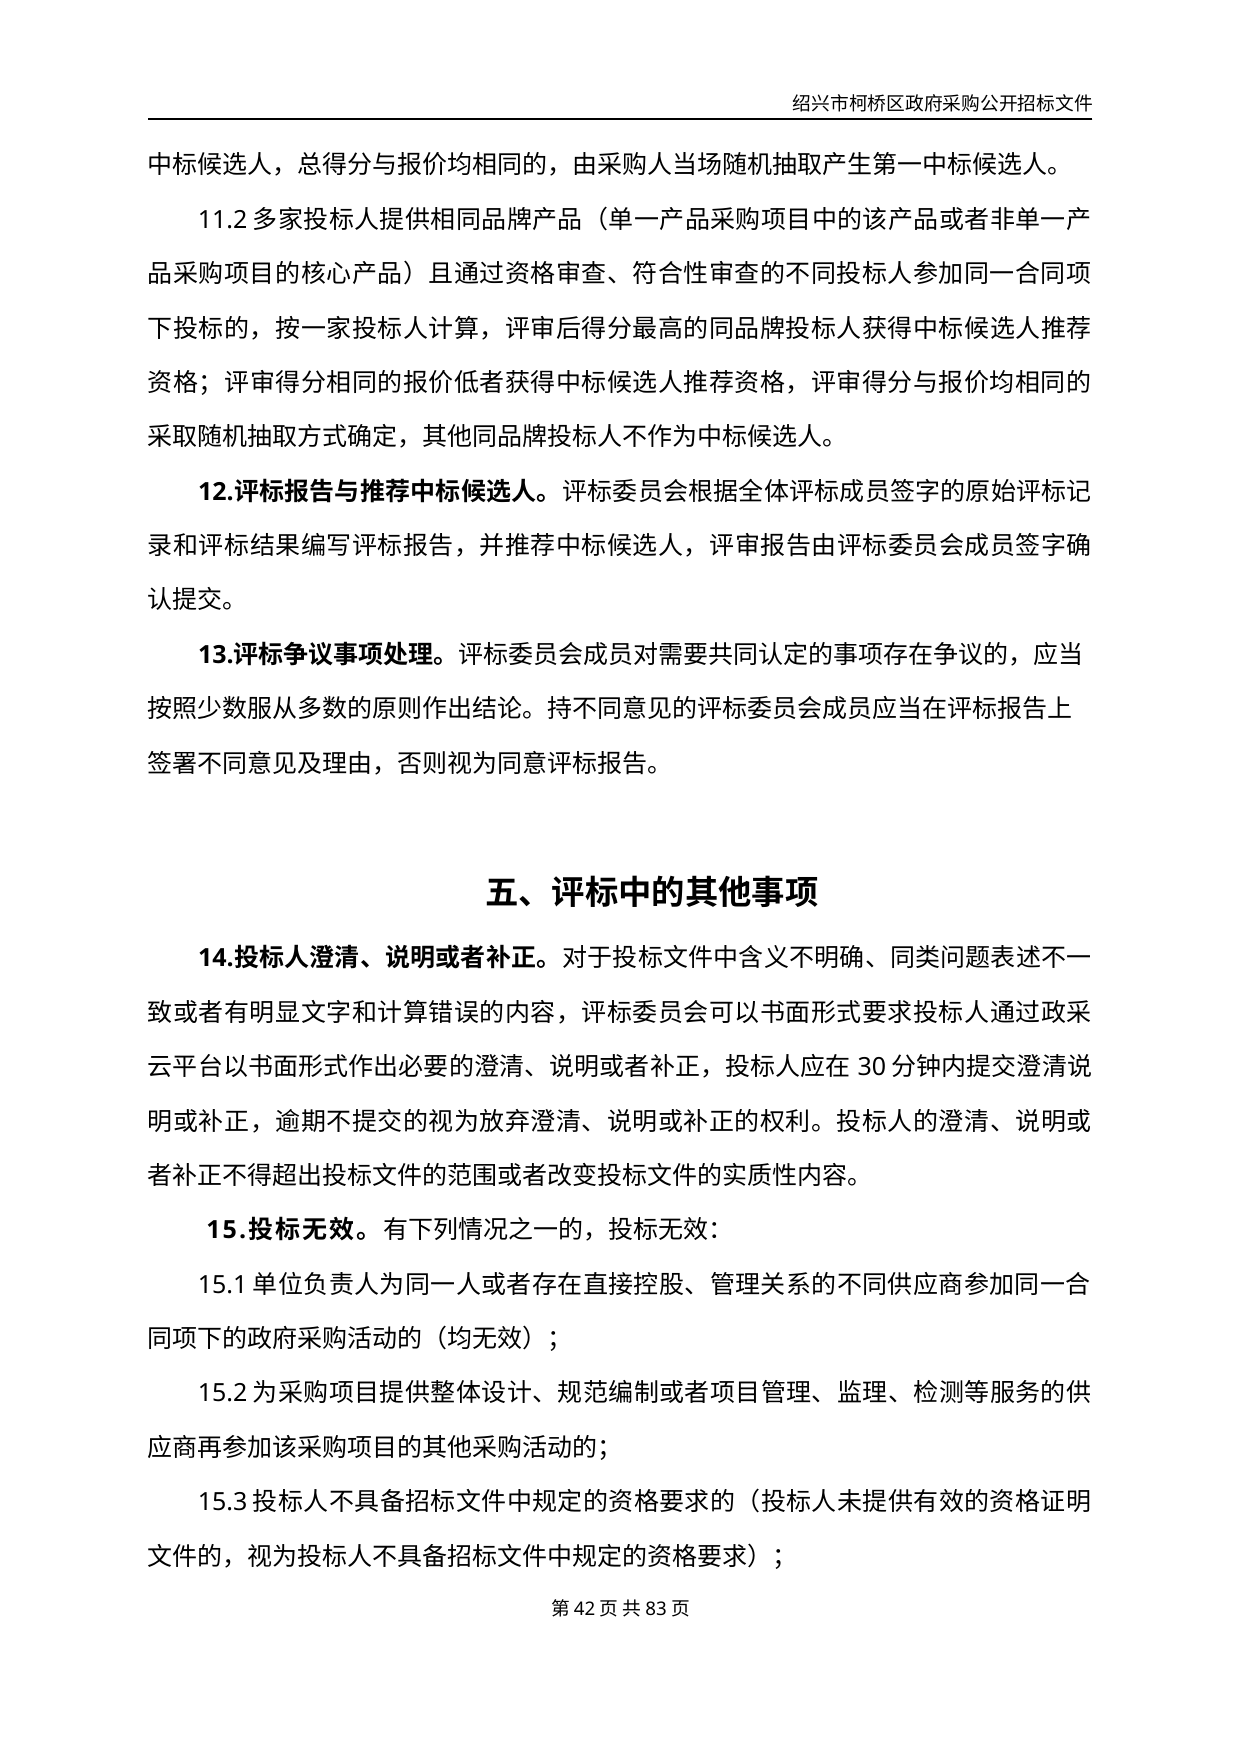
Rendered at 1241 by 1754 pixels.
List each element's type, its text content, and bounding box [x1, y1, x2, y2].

text 15.1单位负责人为同一人或者存在直接控股、管理关系的不同供应商参加同一合同项下的政府采购活动的（均无效）； [148, 1264, 1092, 1355]
text 15.2为采购项目提供整体设计、规范编制或者项目管理、监理、检测等服务的供应商再参加该采购项目的其他采购活动的； [148, 1373, 1092, 1463]
text 15.3投标人不具备招标文件中规定的资格要求的（投标人未提供有效的资格证明文件的，视为投标人不具备招标文件中规定的资格要求）； [148, 1482, 1092, 1572]
text 11.2多家投标人提供相同品牌产品（单一产品采购项目中的该产品或者非单一产品采购项目的核心产品）且通过资格审查、符合性审查的不同投标人参加同一合同项下投标的，按一家投标人计算，评审后得分最高的同品牌投标人获得中标候选人推荐资格；评审得分相同的报价低者获得中标候选人推荐资格，评审得分与报价均相同的采取随机抽取方式确定，其他同品牌投标人不作为中标候选人。 [148, 199, 1092, 453]
text 12.评标报告与推荐中标候选人。评标委员会根据全体评标成员签字的原始评标记录和评标结果编写评标报告，并推荐中标候选人，评审报告由评标委员会成员签字确认提交。 [148, 471, 1092, 616]
text 15.投标无效。有下列情况之一的，投标无效： [148, 1210, 1092, 1246]
text 13.评标争议事项处理。评标委员会成员对需要共同认定的事项存在争议的，应当按照少数服从多数的原则作出结论。持不同意见的评标委员会成员应当在评标报告上签署不同意见及理由，否则视为同意评标报告。 [148, 634, 1092, 779]
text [148, 145, 1092, 181]
text 14.投标人澄清、说明或者补正。对于投标文件中含义不明确、同类问题表述不一致或者有明显文字和计算错误的内容，评标委员会可以书面形式要求投标人通过政采云平台以书面形式作出必要的澄清、说明或者补正，投标人应在30分钟内提交澄清说明或补正，逾期不提交的视为放弃澄清、说明或补正的权利。投标人的澄清、说明或者补正不得超出投标文件的范围或者改变投标文件的实质性内容。 [148, 938, 1092, 1192]
text 五、评标中的其他事项 [160, 866, 1092, 914]
